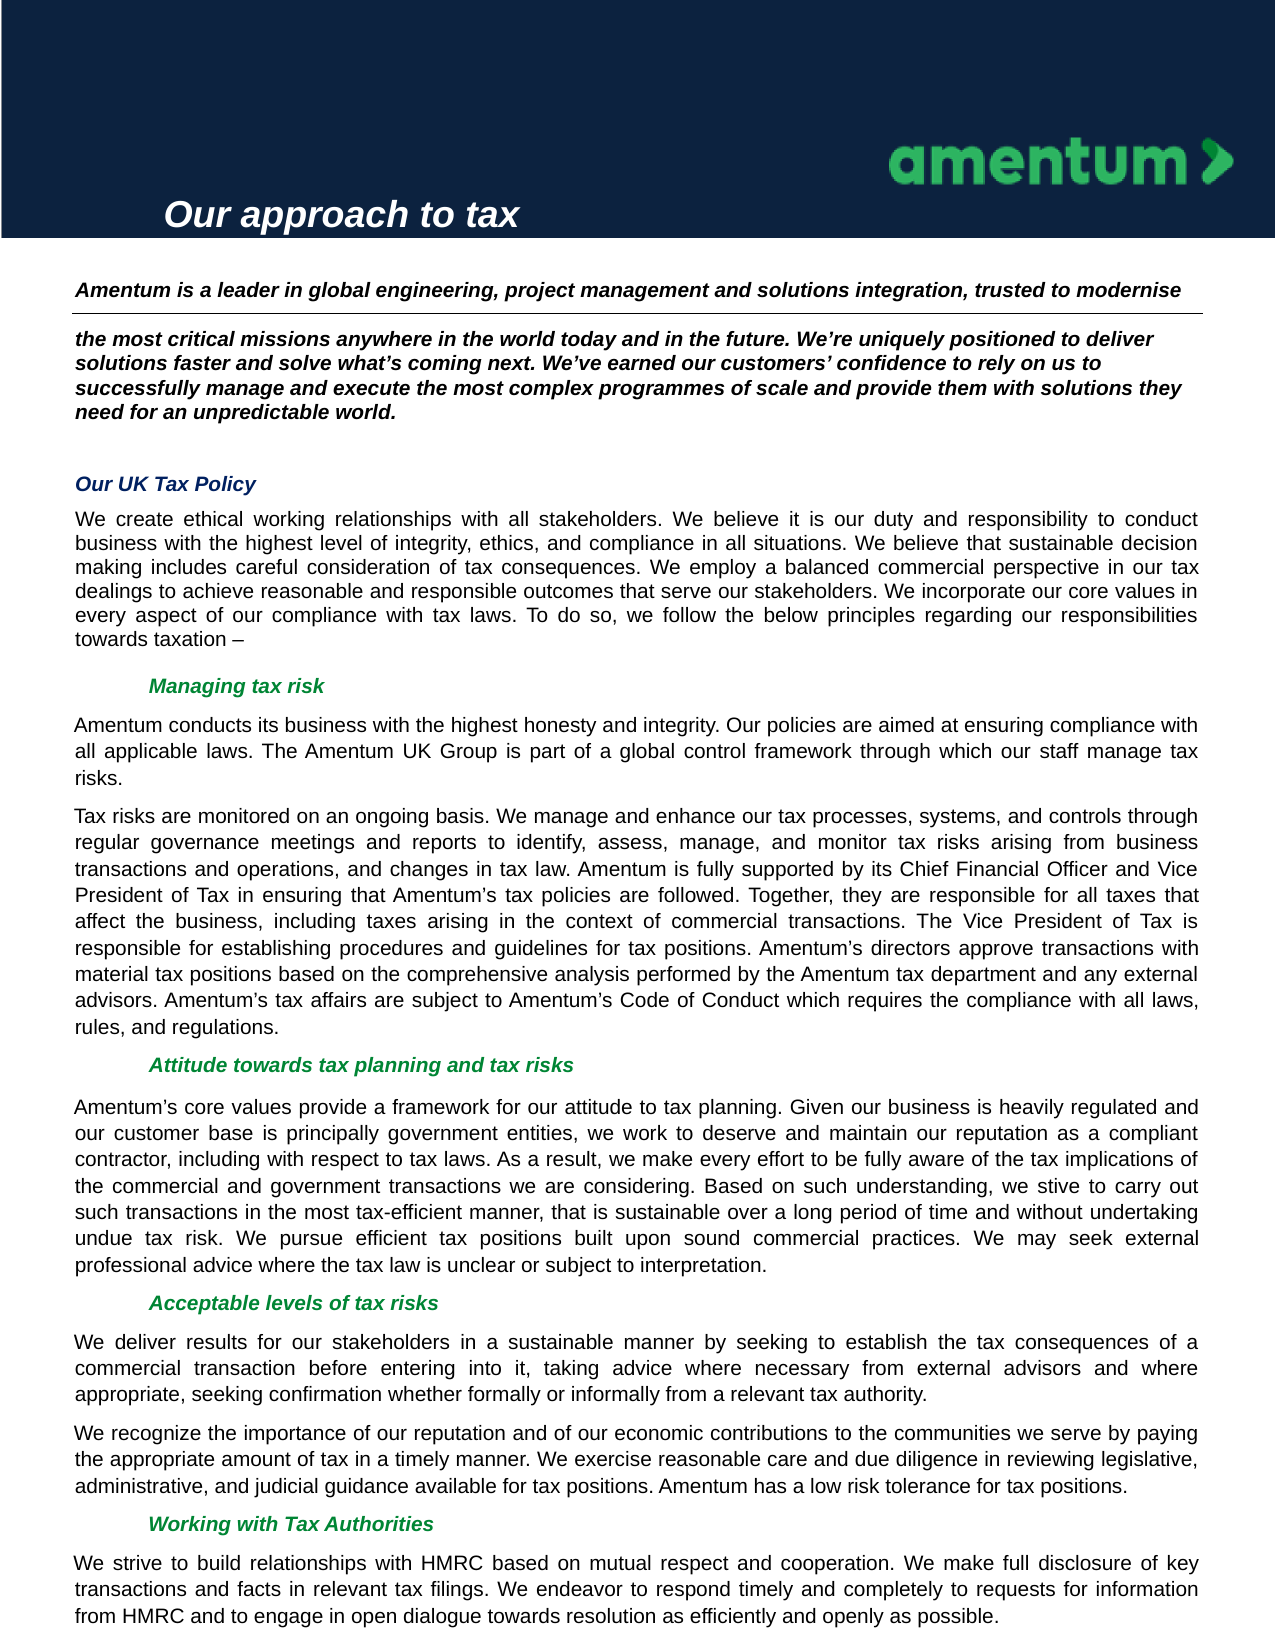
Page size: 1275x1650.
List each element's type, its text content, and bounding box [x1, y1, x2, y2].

text We recognize the importance of our reputation and of our economic contributions to the communities we serve by paying the appropriate amount of tax in a timely manner. We exercise reasonable care and due diligence in reviewing legislative, administrative, and judicial guidance available for tax positions. Amentum has a low risk tolerance for tax positions. [73, 1421, 1201, 1497]
text Amentum’s core values provide a framework for our attitude to tax planning. Given our business is heavily regulated and our customer base is principally government entities, we work to deserve and maintain our reputation as a compliant contractor, including with respect to tax laws. As a result, we make every effort to be fully aware of the tax implications of the commercial and government transactions we are considering. Based on such understanding, we stive to carry out such transactions in the most tax-efficient manner, that is sustainable over a long period of time and without undertaking undue tax risk. We pursue efficient tax positions built upon sound commercial practices. We may seek external professional advice where the tax law is unclear or subject to interpretation. [73, 1094, 1201, 1277]
subtitle Acceptable levels of tax risks [148, 1291, 1200, 1315]
picture [1, 0, 1275, 238]
text Our UK Tax Policy [75, 471, 1200, 495]
text We deliver results for our stakeholders in a sustainable manner by seeking to establish the tax consequences of a commercial transaction before entering into it, taking advice where necessary from external advisors and where appropriate, seeking confirmation whether formally or informally from a relevant tax authority. [73, 1329, 1201, 1406]
text Tax risks are monitored on an ongoing basis. We manage and enhance our tax processes, systems, and controls through regular governance meetings and reports to identify, assess, manage, and monitor tax risks arising from business transactions and operations, and changes in tax law. Amentum is fully supported by its Chief Financial Officer and Vice President of Tax in ensuring that Amentum’s tax policies are followed. Together, they are responsible for all taxes that affect the business, including taxes arising in the context of commercial transactions. The Vice President of Tax is responsible for establishing procedures and guidelines for tax positions. Amentum’s directors approve transactions with material tax positions based on the comprehensive analysis performed by the Amentum tax department and any external advisors. Amentum’s tax affairs are subject to Amentum’s Code of Conduct which requires the compliance with all laws, rules, and regulations. [73, 804, 1201, 1039]
text Amentum conducts its business with the highest honesty and integrity. Our policies are aimed at ensuring compliance with all applicable laws. The Amentum UK Group is part of a global control framework through which our staff manage tax risks. [73, 713, 1201, 789]
subtitle Attitude towards tax planning and tax risks [148, 1053, 1200, 1077]
subtitle Managing tax risk [148, 674, 1200, 698]
text Amentum is a leader in global engineering, project management and solutions integration, trusted to modernise the most critical missions anywhere in the world today and in the future. We’re uniquely positioned to deliver solutions faster and solve what’s coming next. We’ve earned our customers’ confidence to rely on us to successfully manage and execute the most complex programmes of scale and provide them with solutions they need for an unpredictable world. [75, 278, 1200, 313]
text Amentum is a leader in global engineering, project management and solutions integration, trusted to modernise the most critical missions anywhere in the world today and in the future. We’re uniquely positioned to deliver solutions faster and solve what’s coming next. We’ve earned our customers’ confidence to rely on us to successfully manage and execute the most complex programmes of scale and provide them with solutions they need for an unpredictable world. [75, 314, 1200, 424]
text We strive to build relationships with HMRC based on mutual respect and cooperation. We make full disclosure of key transactions and facts in relevant tax filings. We endeavor to respond timely and completely to requests for information from HMRC and to engage in open dialogue towards resolution as efficiently and openly as possible. [73, 1551, 1201, 1627]
text We create ethical working relationships with all stakeholders. We believe it is our duty and responsibility to conduct business with the highest level of integrity, ethics, and compliance in all situations. We believe that sustainable decision making includes careful consideration of tax consequences. We employ a balanced commercial perspective in our tax dealings to achieve reasonable and responsible outcomes that serve our stakeholders. We incorporate our core values in every aspect of our compliance with tax laws. To do so, we follow the below principles regarding our responsibilities towards taxation – [75, 507, 1200, 650]
subtitle Working with Tax Authorities [148, 1512, 1200, 1536]
